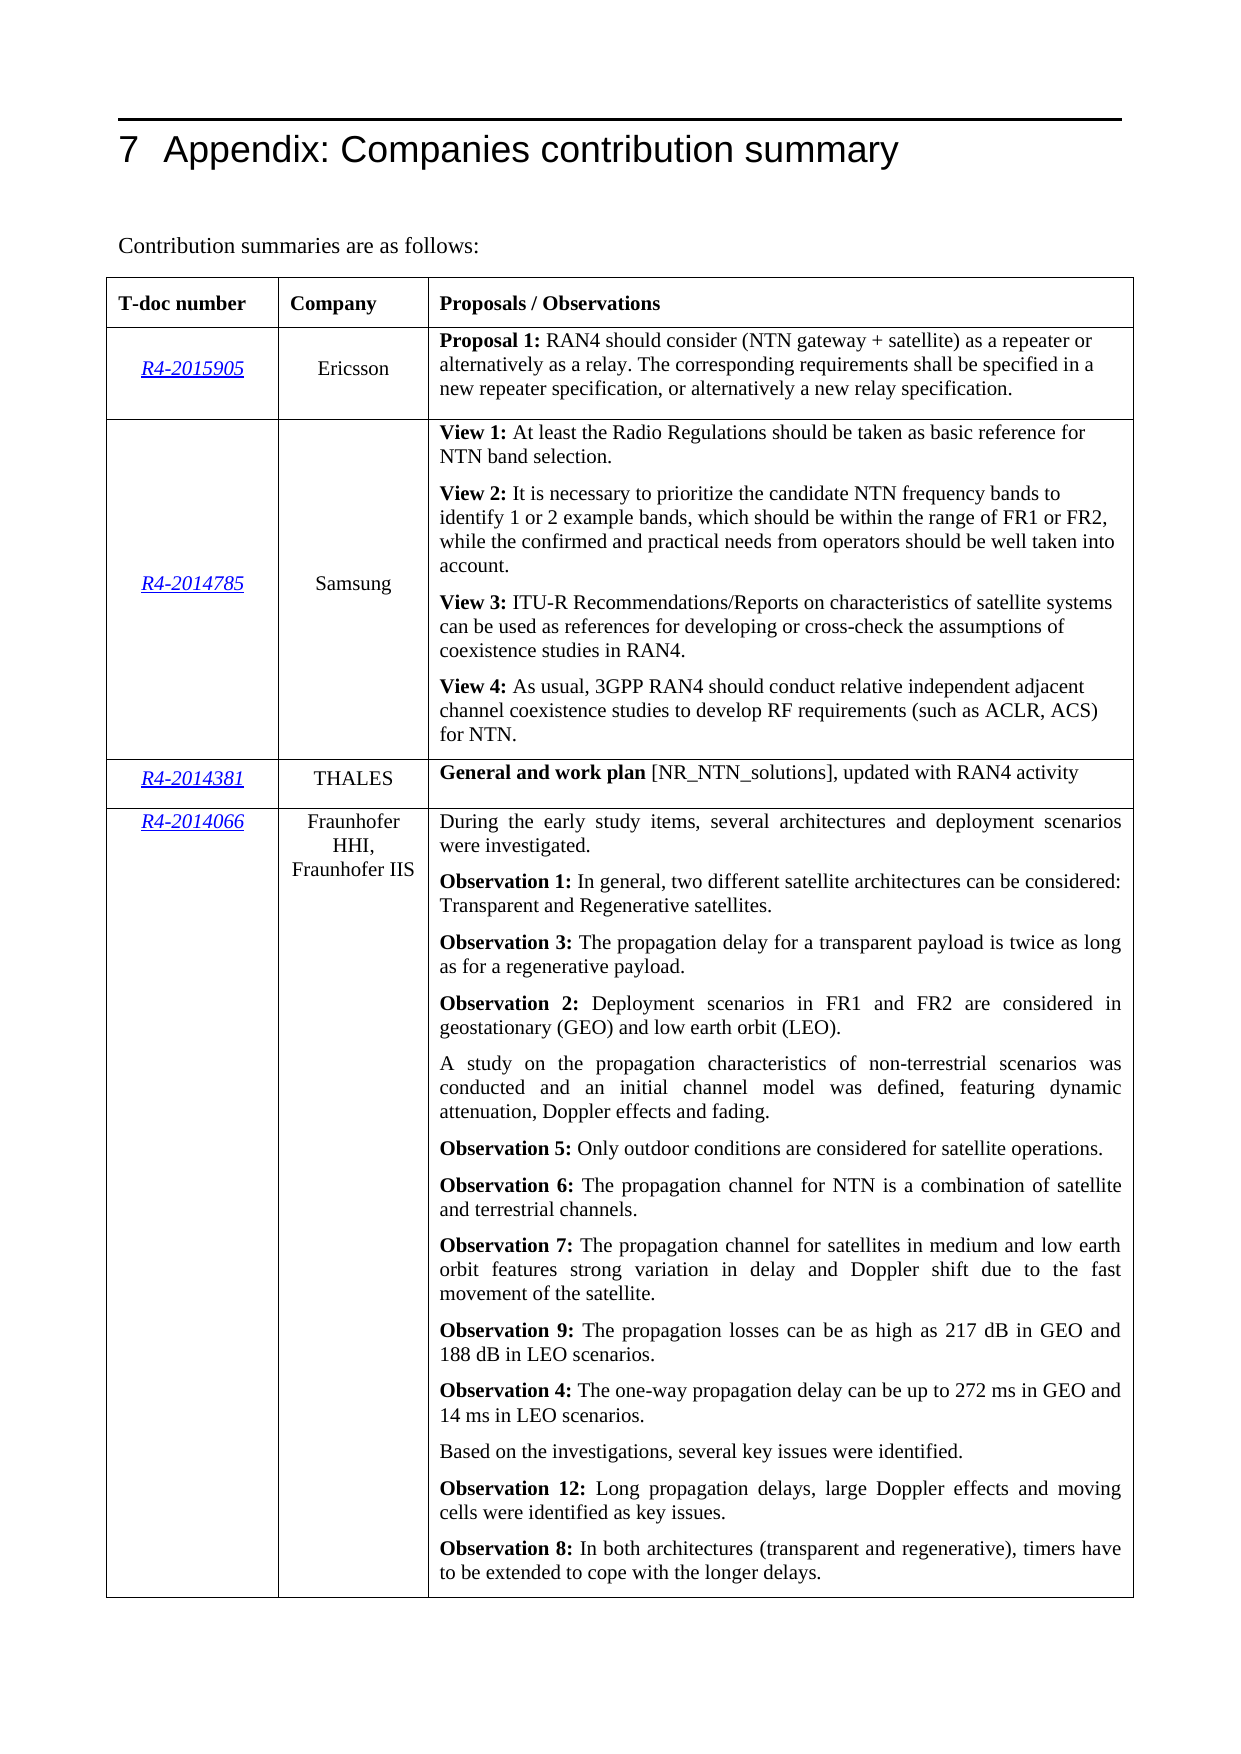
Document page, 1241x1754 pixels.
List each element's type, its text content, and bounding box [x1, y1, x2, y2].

table_header Proposals / Observations [429, 278, 1133, 327]
table_cell R4-2014785 [107, 420, 278, 759]
subtitle Appendix: Companies contribution summary [118, 121, 1122, 171]
table_cell Ericsson [279, 328, 428, 419]
text Contribution summaries are as follows: [118, 232, 1122, 258]
table_cell THALES [279, 760, 428, 808]
table_cell R4-2014381 [107, 760, 278, 808]
table_cell Samsung [279, 420, 428, 759]
table_cell General and work plan [NR_NTN_solutions], updated with RAN4 activity [429, 760, 1133, 808]
table_cell View 1: At least the Radio Regulations should be taken as basic reference for NTN band selection. View 2: It is necessary to prioritize the candidate NTN frequency bands to identify 1 or 2 example bands, which should be within the range of FR1 or FR2, while the confirmed and practical needs from operators should be well taken into account. View 3: ITU-R Recommendations/Reports on characteristics of satellite systems can be used as references for developing or cross-check the assumptions of coexistence studies in RAN4. View 4: As usual, 3GPP RAN4 should conduct relative independent adjacent channel coexistence studies to develop RF requirements (such as ACLR, ACS) for NTN. [429, 420, 1133, 759]
table_header T-doc number [107, 278, 278, 327]
table_header Company [279, 278, 428, 327]
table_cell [429, 809, 1133, 1597]
table_cell Proposal 1: RAN4 should consider (NTN gateway + satellite) as a repeater or alternatively as a relay. The corresponding requirements shall be specified in a new repeater specification, or alternatively a new relay specification. [429, 328, 1133, 419]
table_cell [279, 809, 428, 1597]
table_cell R4-2015905 [107, 328, 278, 419]
table_cell R4-2014066 [107, 809, 278, 1597]
